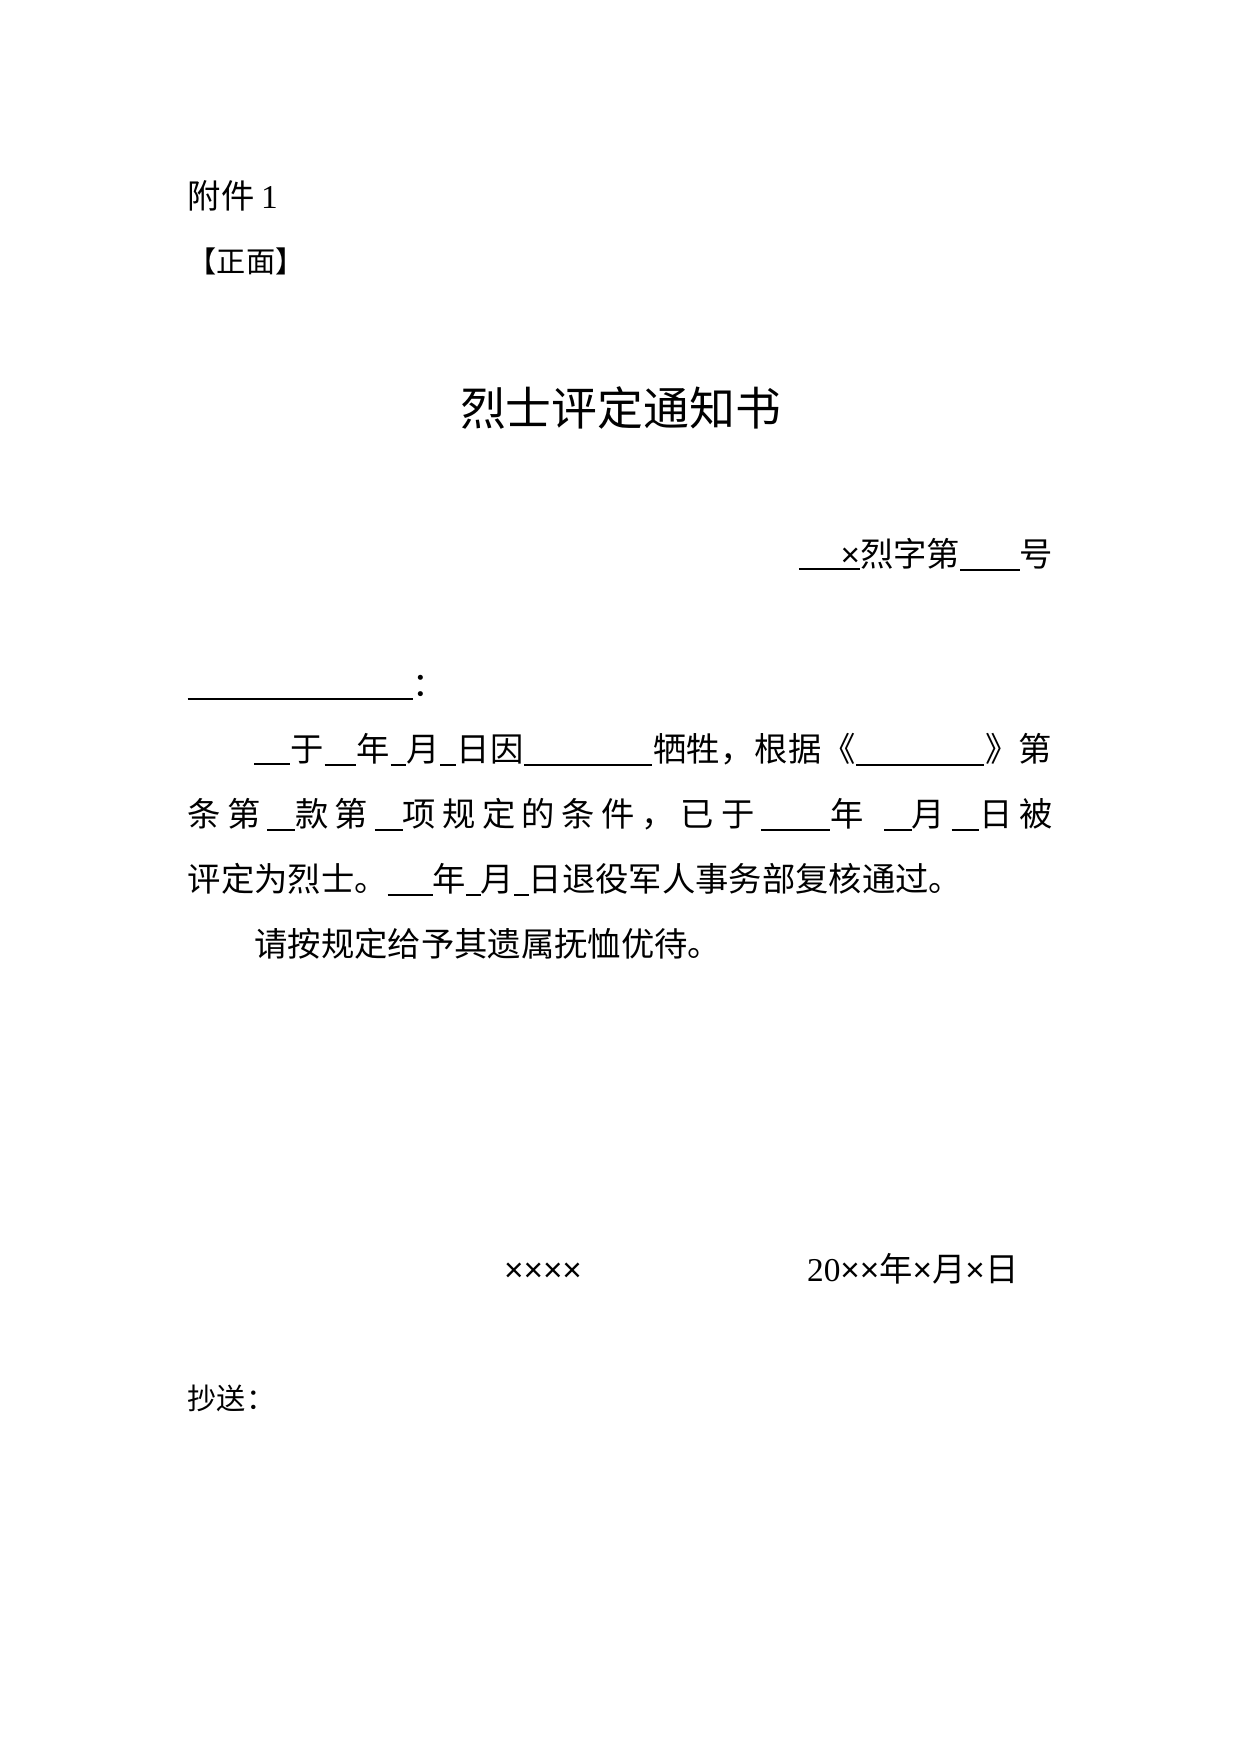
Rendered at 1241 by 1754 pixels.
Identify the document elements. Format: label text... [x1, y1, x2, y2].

text 抄送： [187, 1364, 1053, 1429]
text 请按规定给予其遗属抚恤优待。 [187, 909, 1053, 974]
text 【正面】 [187, 227, 1053, 292]
text 附件1 [187, 162, 1053, 227]
text ×烈字第 号 [187, 519, 1053, 584]
text ×××× 20××年×月×日 [254, 1234, 1053, 1299]
text 烈士评定通知书 [187, 357, 1053, 454]
text ： [187, 649, 1053, 714]
text 于 年 月 日因 牺牲，根据《 》第 条第 款第 项规定的条件，已于 年 月 日被 评定为烈士。 年 月 日退役军人事务部复核通过。 [187, 714, 1053, 909]
